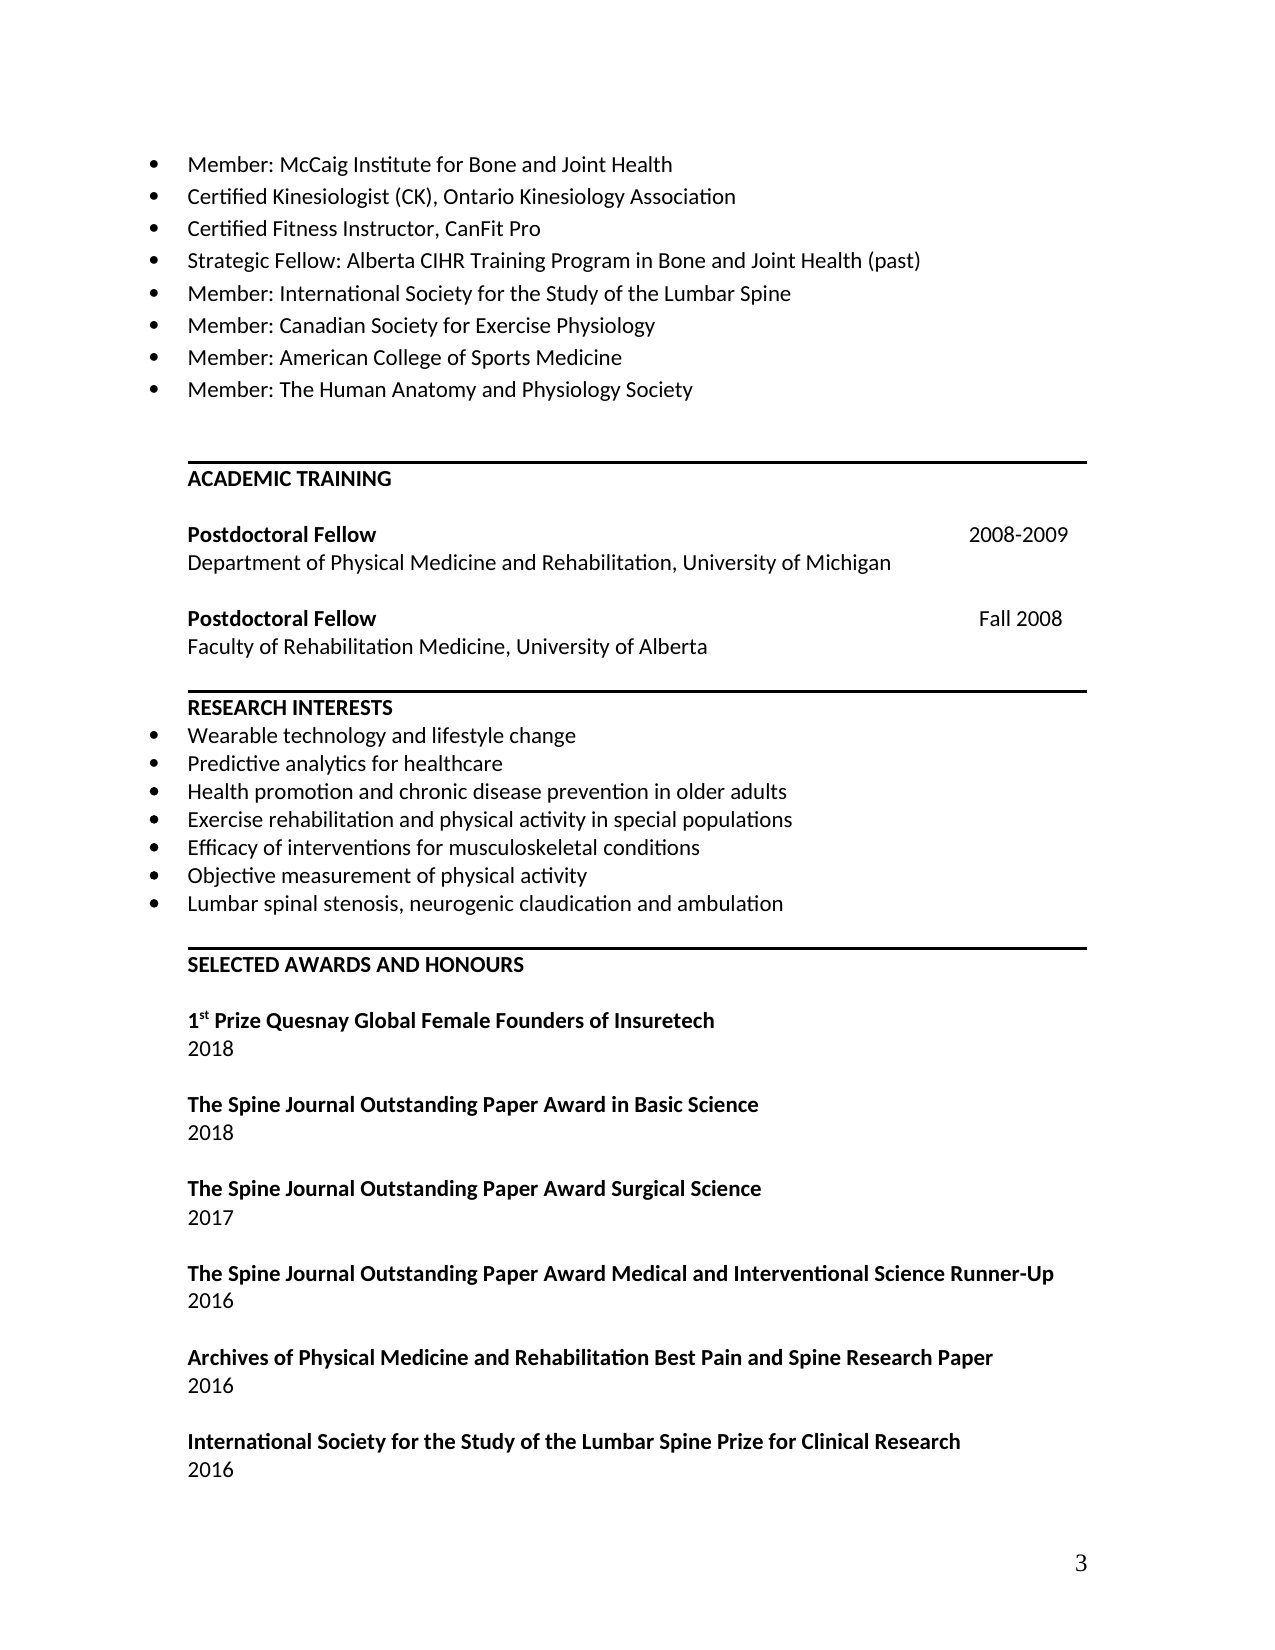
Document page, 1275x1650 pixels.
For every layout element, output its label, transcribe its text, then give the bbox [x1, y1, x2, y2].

list Lumbar spinal stenosis, neurogenic claudication and ambulation [150, 889, 1087, 917]
list Exercise rehabilitation and physical activity in special populations [150, 805, 1087, 833]
list Wearable technology and lifestyle change [150, 721, 1087, 749]
list Certified Fitness Instructor, CanFit Pro [150, 214, 1087, 242]
list Health promotion and chronic disease prevention in older adults [150, 777, 1087, 805]
list Strategic Fellow: Alberta CIHR Training Program in Bone and Joint Health (past) [150, 247, 1087, 274]
list Certified Kinesiologist (CK), Ontario Kinesiology Association [150, 182, 1087, 210]
text The Spine Journal Outstanding Paper Award Medical and Interventional Science Runner-Up [187, 1259, 1087, 1287]
text The Spine Journal Outstanding Paper Award Surgical Science [187, 1174, 1087, 1203]
text 2018 [187, 1034, 1087, 1062]
text 2016 [187, 1455, 1087, 1483]
text 2018 [187, 1118, 1087, 1147]
text Faculty of Rehabilitation Medicine, University of Alberta [187, 632, 1087, 660]
list Member: McCaig Institute for Bone and Joint Health [150, 150, 1087, 178]
text 2017 [187, 1203, 1087, 1231]
text Postdoctoral Fellow 2008-2009 [187, 520, 1087, 548]
text Department of Physical Medicine and Rehabilitation, University of Michigan [187, 548, 1087, 576]
text 1st Prize Quesnay Global Female Founders of Insuretech [187, 1006, 1087, 1034]
text 2016 [187, 1287, 1087, 1315]
list Predictive analytics for healthcare [150, 749, 1087, 777]
text The Spine Journal Outstanding Paper Award in Basic Science [187, 1091, 1087, 1118]
list Efficacy of interventions for musculoskeletal conditions [150, 833, 1087, 861]
text International Society for the Study of the Lumbar Spine Prize for Clinical Research [187, 1427, 1087, 1455]
list Member: International Society for the Study of the Lumbar Spine [150, 279, 1087, 307]
text RESEARCH INTERESTS [187, 693, 1087, 721]
list Objective measurement of physical activity [150, 861, 1087, 889]
text 2016 [187, 1371, 1087, 1399]
text Postdoctoral Fellow Fall 2008 [187, 604, 1087, 632]
text SELECTED AWARDS AND HONOURS [187, 950, 1087, 978]
list Member: The Human Anatomy and Physiology Society [150, 375, 1087, 403]
text Archives of Physical Medicine and Rehabilitation Best Pain and Spine Research Paper [187, 1343, 1087, 1371]
list Member: Canadian Society for Exercise Physiology [150, 311, 1087, 339]
list Member: American College of Sports Medicine [150, 343, 1087, 371]
text ACADEMIC TRAINING [187, 464, 1087, 492]
